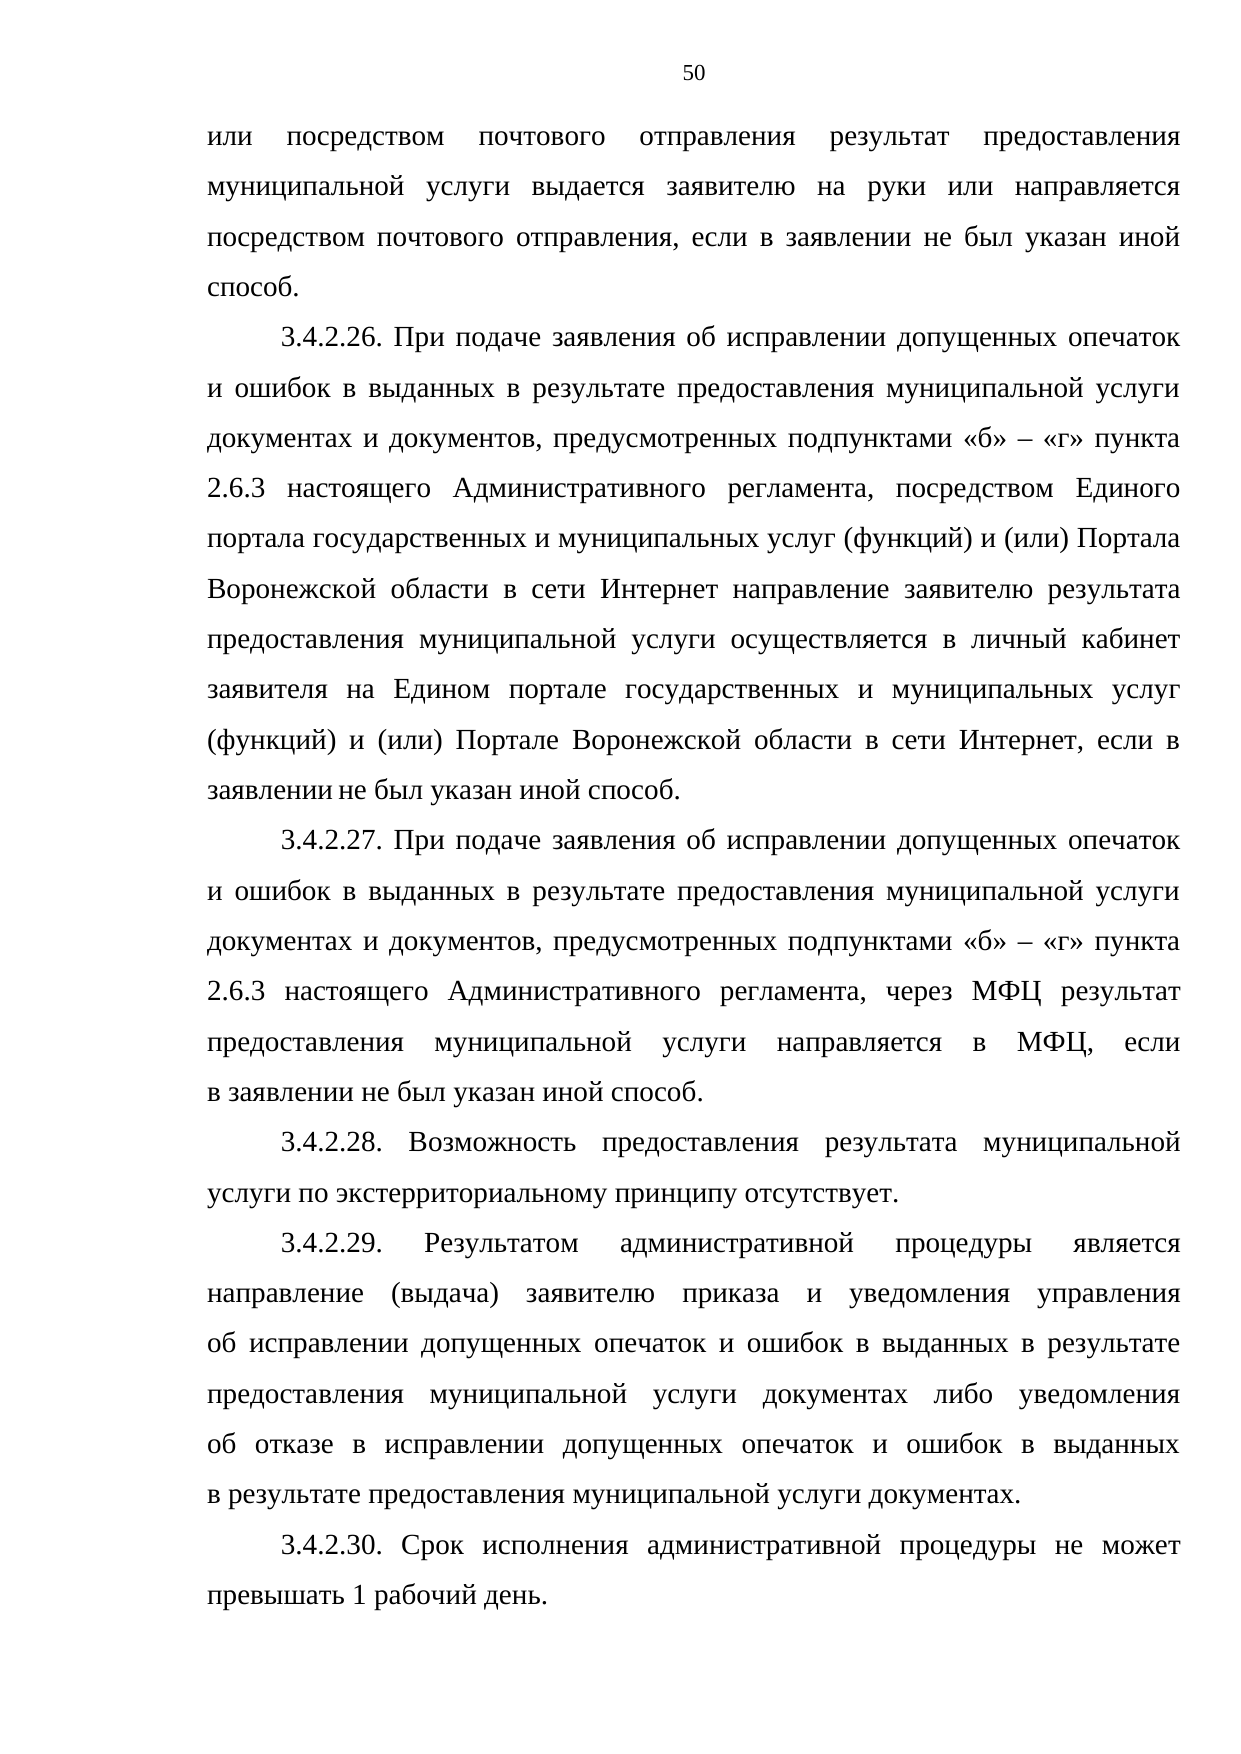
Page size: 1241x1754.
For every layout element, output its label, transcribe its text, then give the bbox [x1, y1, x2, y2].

text 3.4.2.27. При подаче заявления об исправлении допущенных опечаток и ошибок в выданных в результате предоставления муниципальной услуги документах и документов, предусмотренных подпунктами «б» – «г» пункта 2.6.3 настоящего Административного регламента, через МФЦ результат предоставления муниципальной услуги направляется в МФЦ, если в заявлении не был указан иной способ. [207, 822, 1181, 1108]
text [207, 118, 1181, 303]
text 3.4.2.26. При подаче заявления об исправлении допущенных опечаток и ошибок в выданных в результате предоставления муниципальной услуги документах и документов, предусмотренных подпунктами «б» – «г» пункта 2.6.3 настоящего Административного регламента, посредством Единого портала государственных и муниципальных услуг (функций) и (или) Портала Воронежской области в сети Интернет направление заявителю результата предоставления муниципальной услуги осуществляется в личный кабинет заявителя на Едином портале государственных и муниципальных услуг (функций) и (или) Портале Воронежской области в сети Интернет, если в заявлении не был указан иной способ. [207, 319, 1181, 806]
text 3.4.2.30. Срок исполнения административной процедуры не может превышать 1 рабочий день. [207, 1527, 1181, 1611]
text 3.4.2.29. Результатом административной процедуры является направление (выдача) заявителю приказа и уведомления управления об исправлении допущенных опечаток и ошибок в выданных в результате предоставления муниципальной услуги документах либо уведомления об отказе в исправлении допущенных опечаток и ошибок в выданных в результате предоставления муниципальной услуги документах. [207, 1225, 1181, 1510]
text 3.4.2.28. Возможность предоставления результата муниципальной услуги по экстерриториальному принципу отсутствует. [207, 1124, 1181, 1208]
